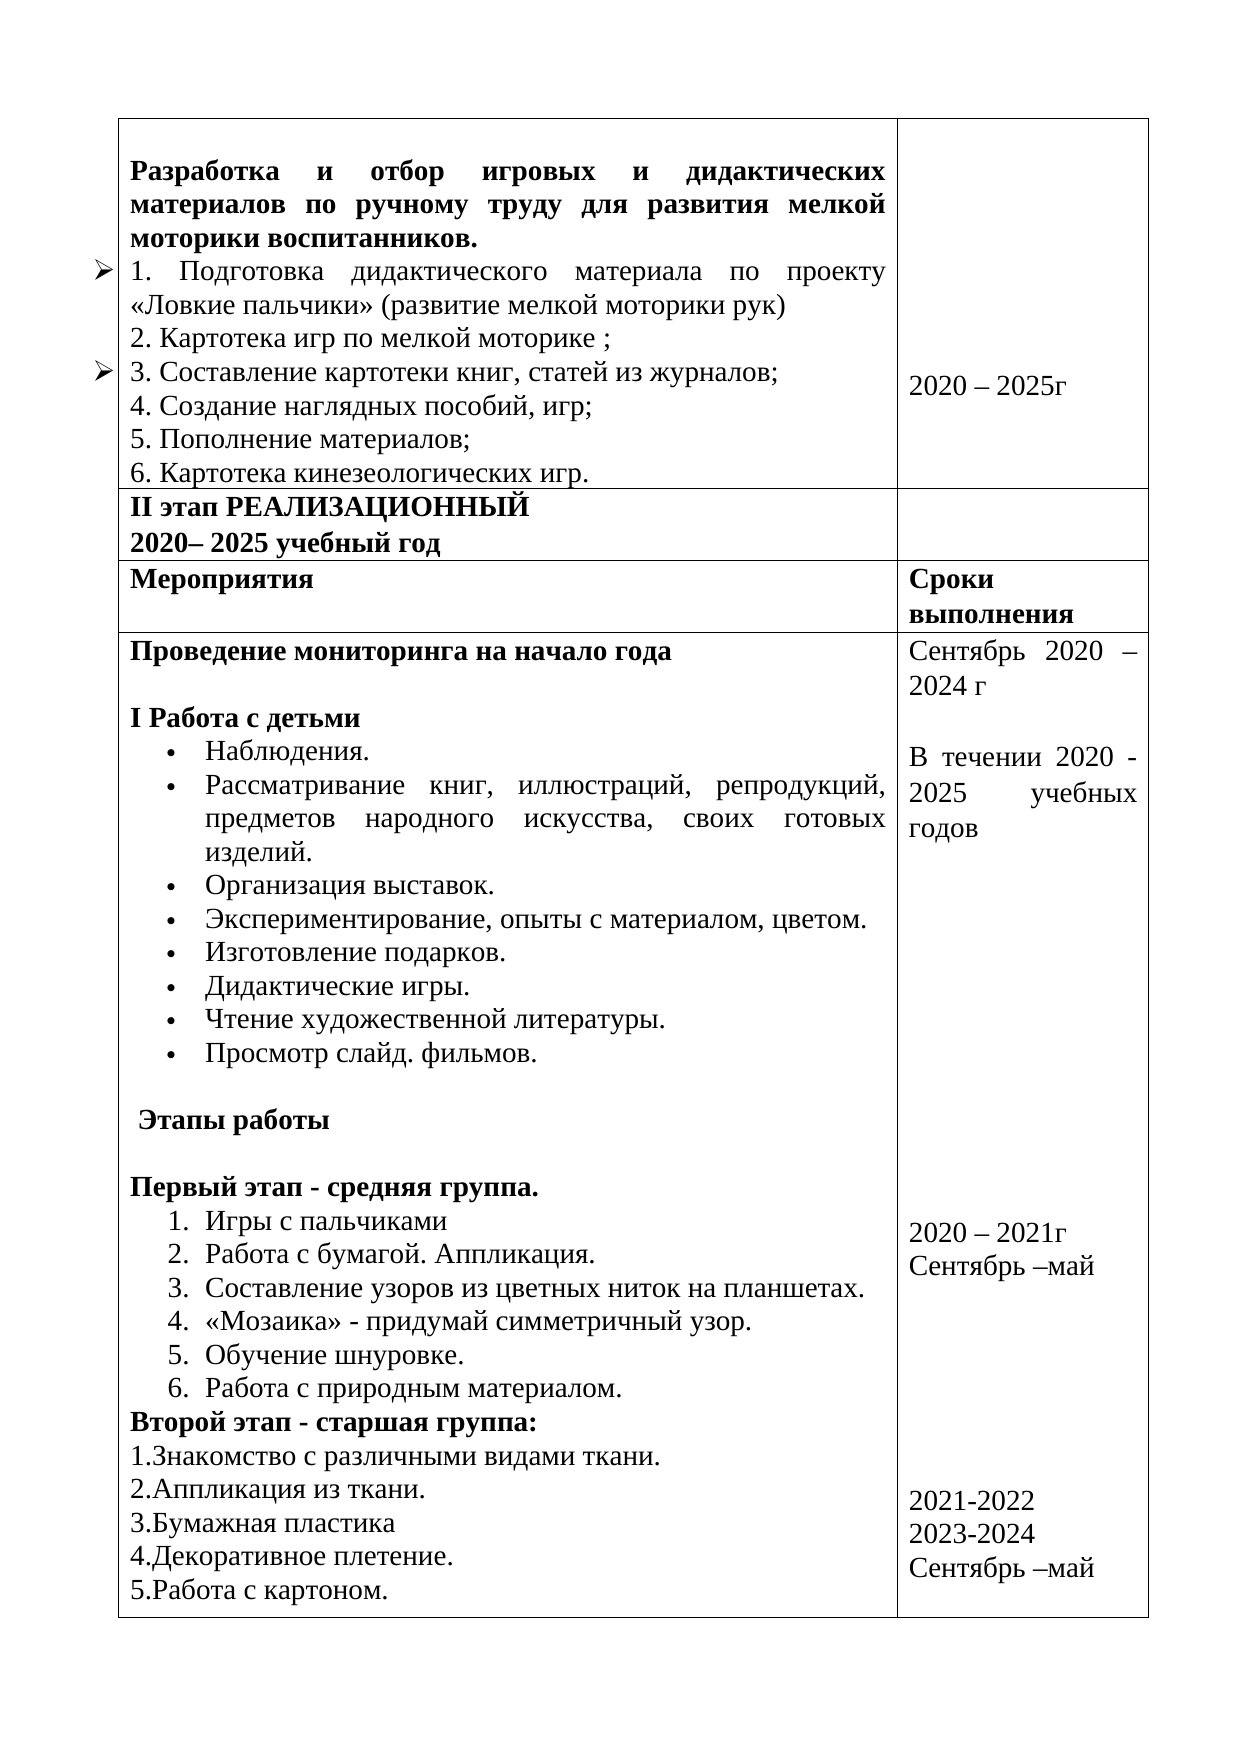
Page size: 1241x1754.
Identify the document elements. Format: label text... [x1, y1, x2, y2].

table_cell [119, 119, 897, 488]
table_cell II этап РЕАЛИЗАЦИОННЫЙ 2020– 2025 учебный год [119, 489, 897, 560]
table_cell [898, 119, 1148, 488]
table_cell Мероприятия [119, 561, 897, 632]
table_cell Сроки выполнения [898, 561, 1148, 632]
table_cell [898, 633, 1148, 1617]
table_cell [898, 489, 1148, 560]
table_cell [119, 633, 897, 1617]
